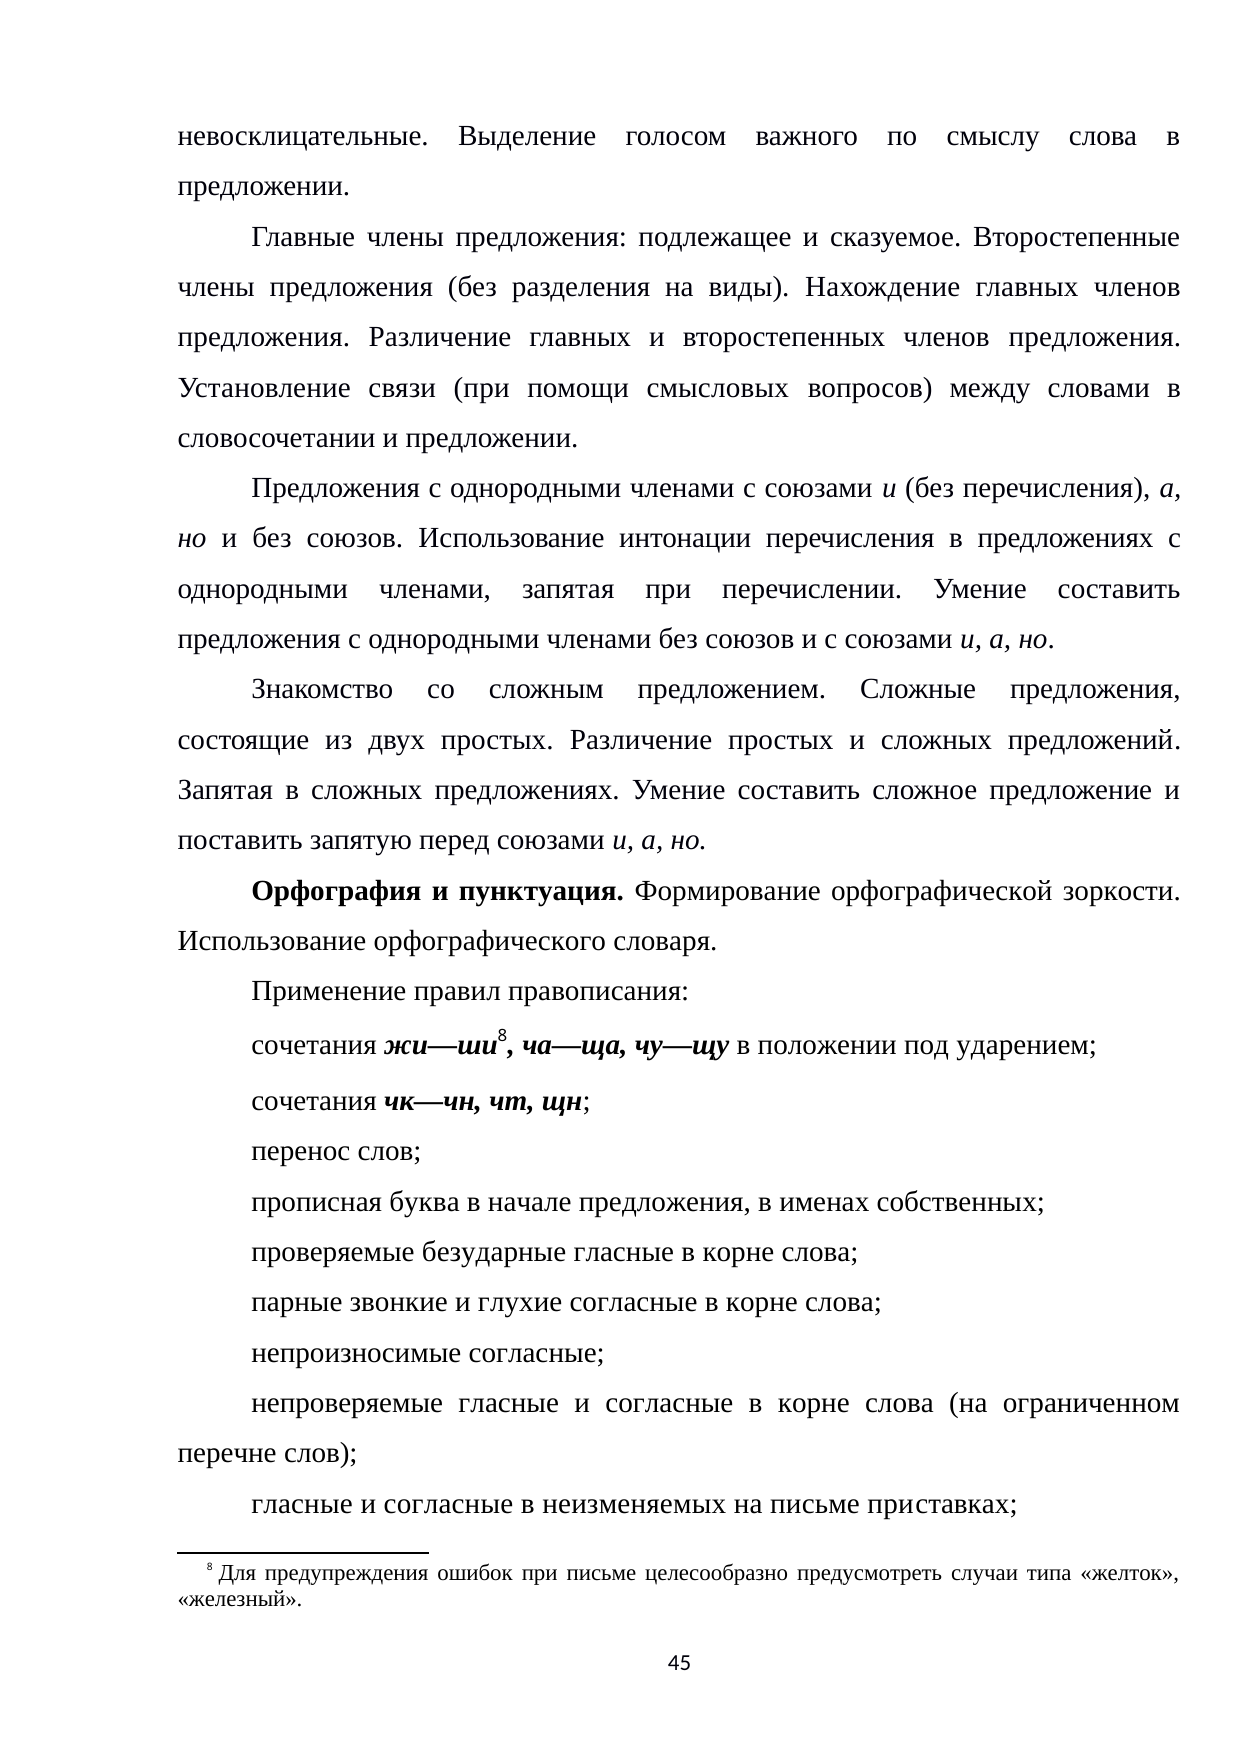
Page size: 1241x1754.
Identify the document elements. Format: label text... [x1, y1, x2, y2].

text непроизносимые согласные; [177, 1335, 1181, 1368]
text непроверяемые гласные и согласные в корне слова (на ограниченном перечне слов); [177, 1385, 1181, 1469]
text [177, 118, 1181, 202]
text Орфография и пунктуация. Формирование орфографической зоркости. Использование орфографического словаря. [177, 873, 1181, 957]
text сочетания чк—чн, чт, щн; [177, 1083, 1181, 1117]
text гласные и согласные в неизменяемых на письме приставках; [177, 1486, 1181, 1519]
text Главные члены предложения: подлежащее и сказуемое. Второстепенные члены предложения (без разделения на виды). Нахождение главных членов предложения. Различение главных и второстепенных членов предложения. Установление связи (при помощи смысловых вопросов) между словами в словосочетании и предложении. [177, 219, 1181, 453]
text Применение правил правописания: [177, 973, 1181, 1007]
text Знакомство со сложным предложением. Сложные предложения, состоящие из двух простых. Различение простых и сложных предложений. Запятая в сложных предложениях. Умение составить сложное предложение и поставить запятую перед союзами и, а, но. [177, 672, 1181, 856]
text проверяемые безударные гласные в корне слова; [177, 1234, 1181, 1268]
text прописная буква в начале предложения, в именах собственных; [177, 1184, 1181, 1217]
text сочетания жи—ши, ча—ща, чу—щу в положении под ударением; [177, 1024, 1181, 1063]
text перенос слов; [177, 1133, 1181, 1167]
text Предложения с однородными членами с союзами и (без перечисления), а, но и без союзов. Использование интонации перечисления в предложениях с однородными членами, запятая при перечислении. Умение составить предложения с однородными членами без союзов и с союзами и, а, но. [177, 470, 1181, 655]
text парные звонкие и глухие согласные в корне слова; [177, 1284, 1181, 1318]
